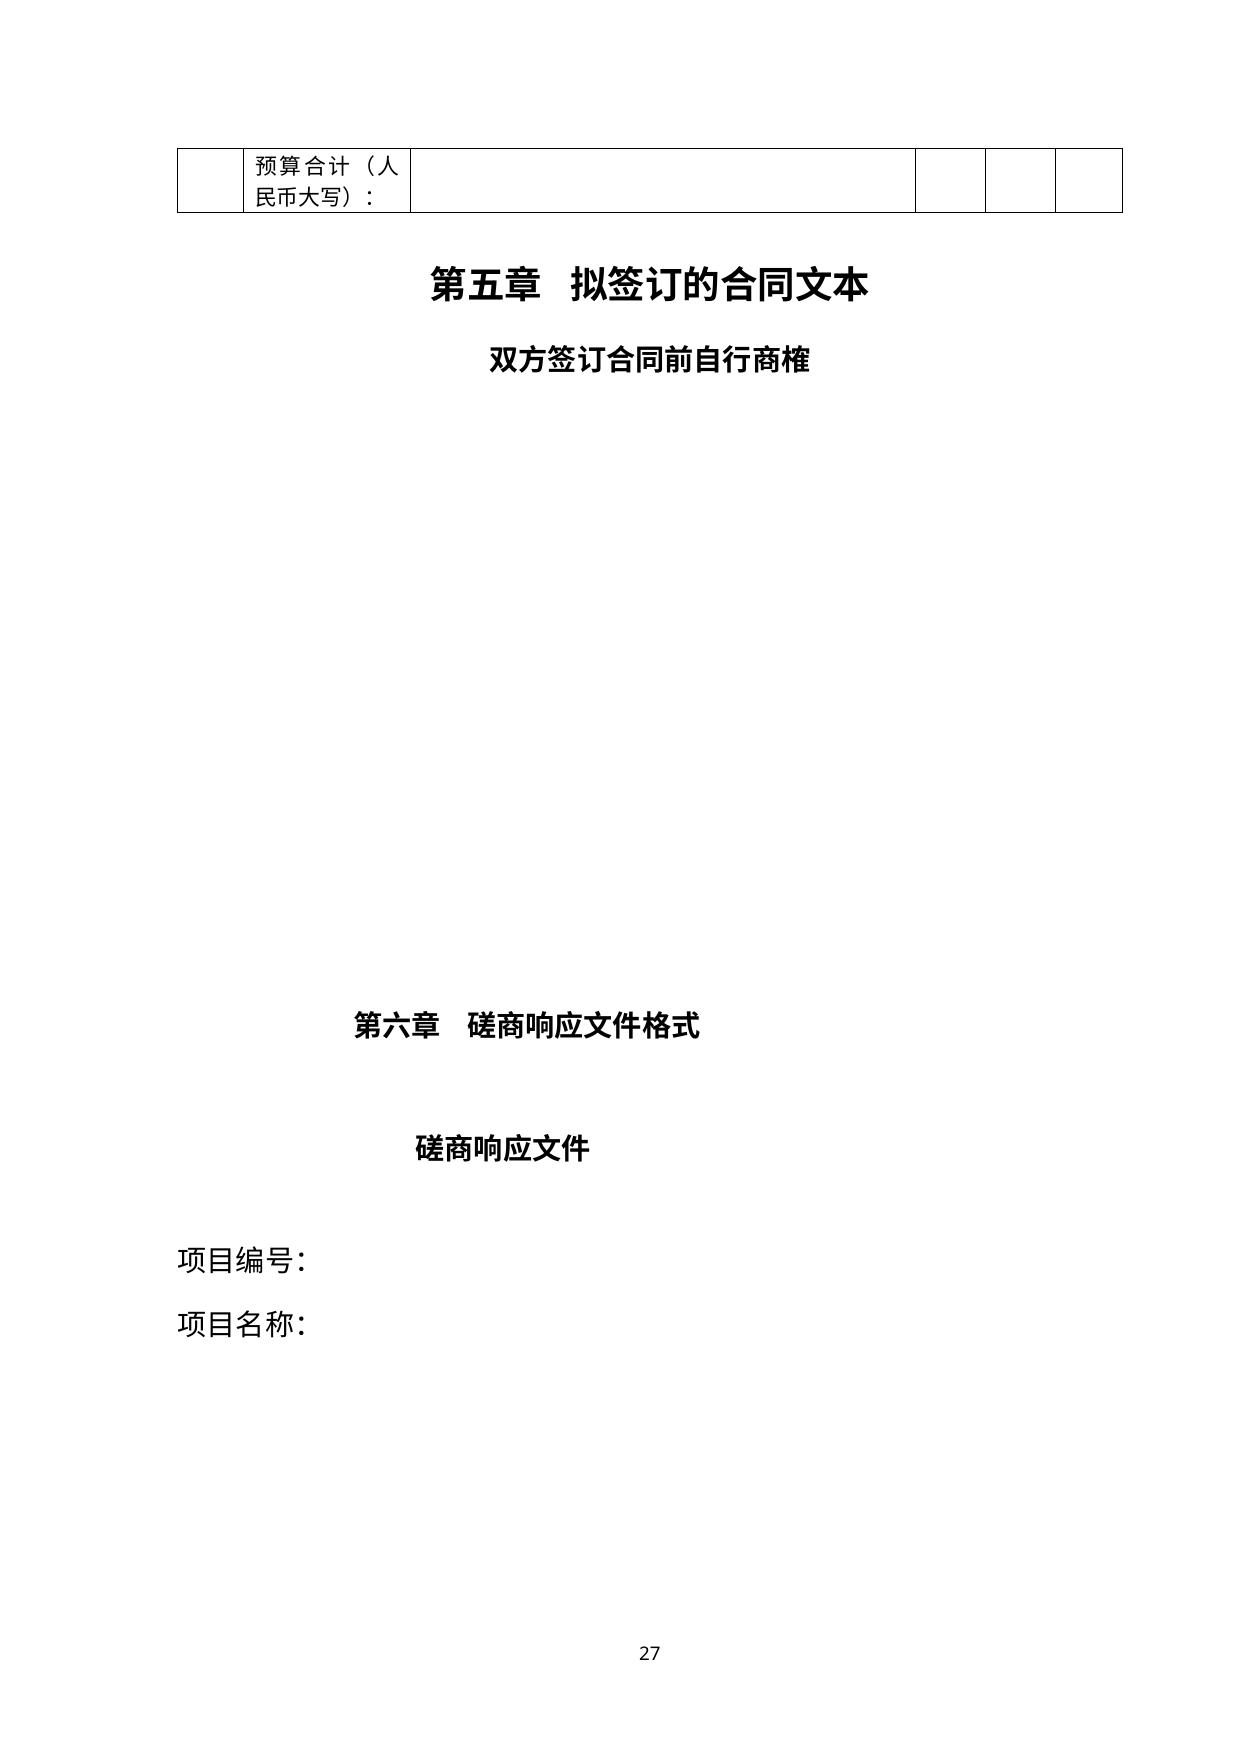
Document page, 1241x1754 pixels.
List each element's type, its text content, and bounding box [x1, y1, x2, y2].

text 双方签订合同前自行商榷 [177, 336, 1122, 378]
subtitle 第六章 磋商响应文件格式 [177, 1003, 1122, 1045]
text 项目名称： [177, 1301, 1122, 1344]
table_cell [411, 149, 915, 212]
table_cell 预算合计（人民币大写）： [244, 149, 410, 212]
text 磋商响应文件 [177, 1126, 1122, 1168]
text 项目编号： [177, 1238, 1122, 1280]
table_cell [1056, 149, 1122, 212]
list 拟签订的合同文本 [177, 255, 1122, 309]
table_cell [986, 149, 1055, 212]
table_cell [916, 149, 985, 212]
table_cell [178, 149, 243, 212]
